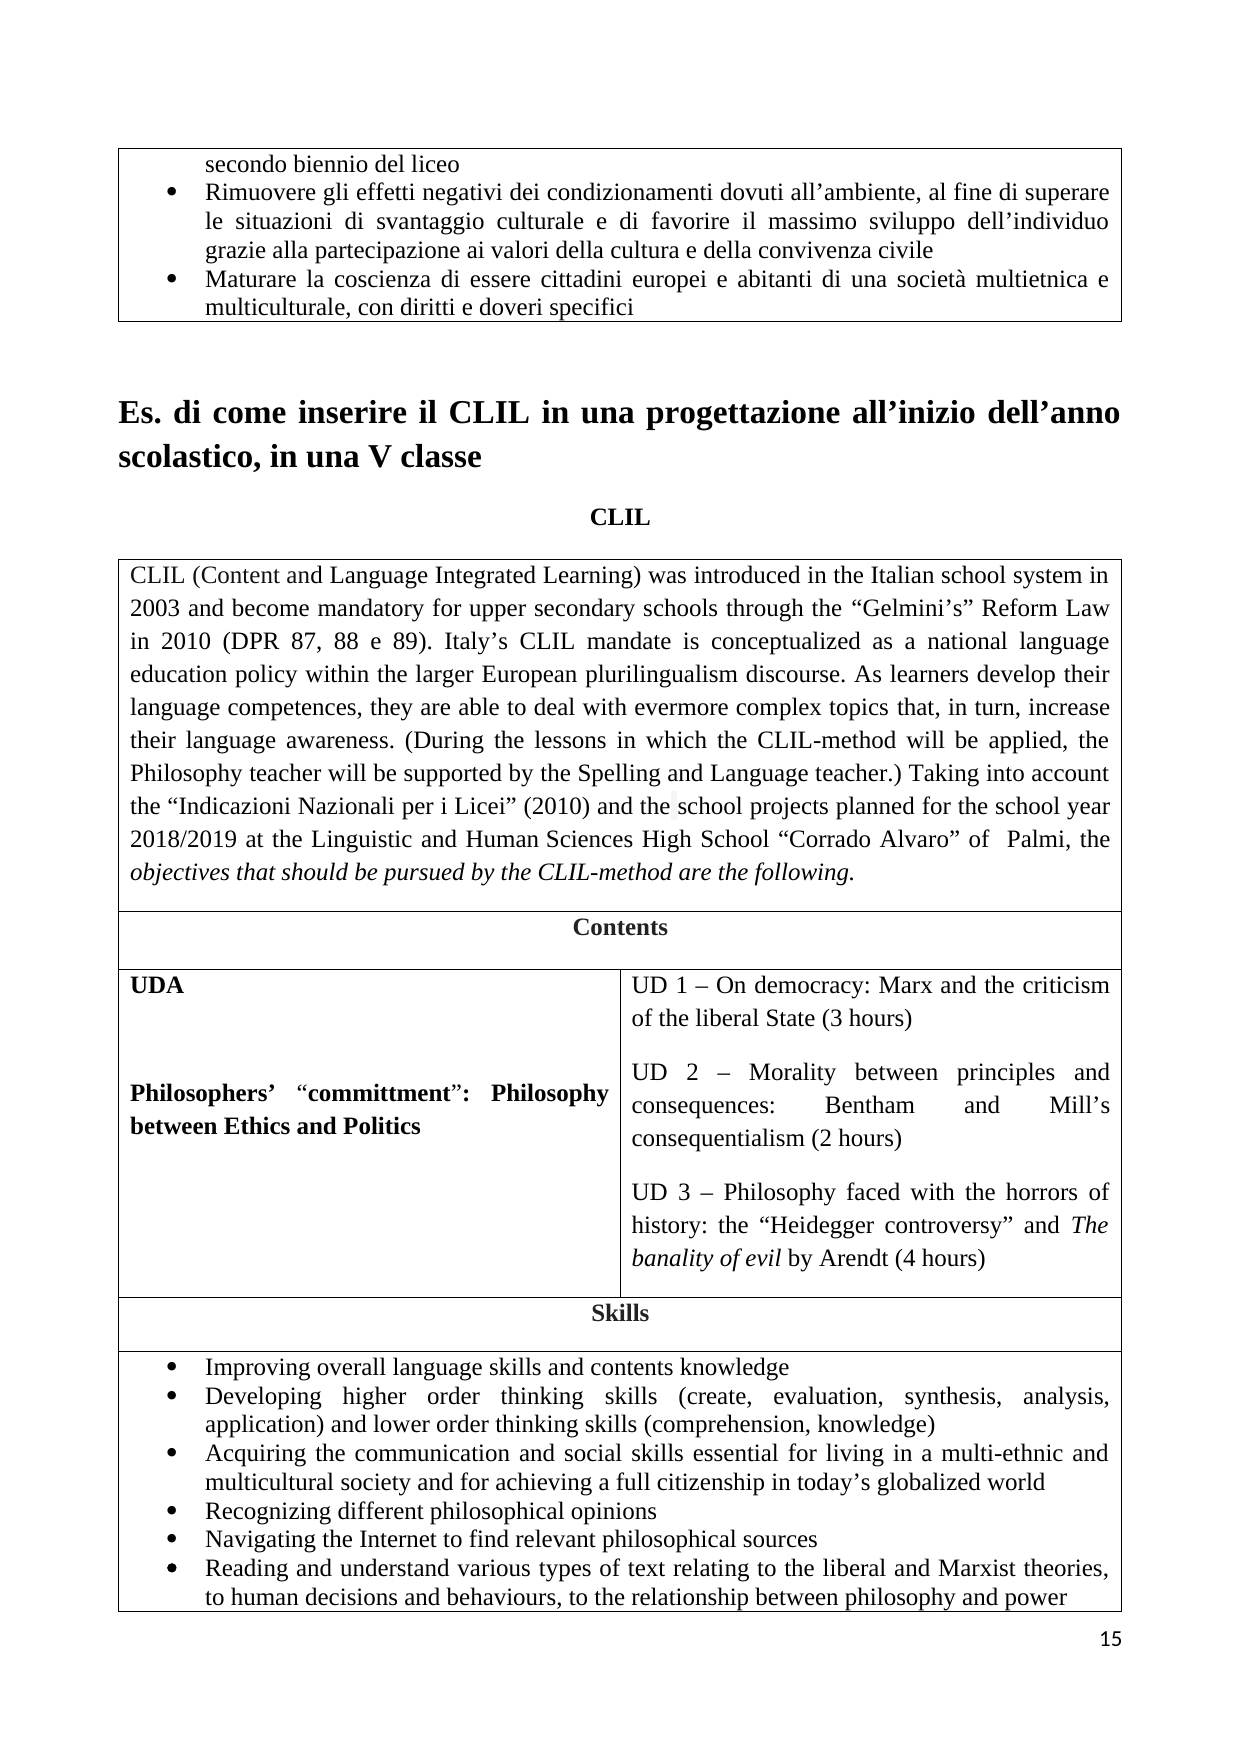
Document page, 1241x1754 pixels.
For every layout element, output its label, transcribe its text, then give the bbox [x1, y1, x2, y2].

table_cell UDA Philosophers’ “committment”: Philosophy between Ethics and Politics [119, 970, 620, 1297]
table_cell Skills [119, 1298, 1121, 1351]
text CLIL [118, 502, 1122, 530]
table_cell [119, 1352, 1121, 1611]
table_header CLIL (Content and Language Integrated Learning) was introduced in the Italian school system in 2003 and become mandatory for upper secondary schools through the “Gelmini’s” Reform Law in 2010 (DPR 87, 88 e 89). Italy’s CLIL mandate is conceptualized as a national language education policy within the larger European plurilingualism discourse. As learners develop their language competences, they are able to deal with evermore complex topics that, in turn, increase their language awareness. (During the lessons in which the CLIL-method will be applied, the Philosophy teacher will be supported by the Spelling and Language teacher.) Taking into account the “Indicazioni Nazionali per i Licei” (2010) and the school projects planned for the school year 2018/2019 at the Linguistic and Human Sciences High School “Corrado Alvaro” of Palmi, the objectives that should be pursued by the CLIL-method are the following. [119, 560, 1121, 911]
table_cell Contents [119, 912, 1121, 969]
text Es. di come inserire il CLIL in una progettazione all’inizio dell’anno scolastico, in una V classe [118, 393, 1122, 475]
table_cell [119, 149, 1121, 321]
table_cell UD 1 – On democracy: Marx and the criticism of the liberal State (3 hours) UD 2 – Morality between principles and consequences: Bentham and Mill’s consequentialism (2 hours) UD 3 – Philosophy faced with the horrors of history: the “Heidegger controversy” and The banality of evil by Arendt (4 hours) [621, 970, 1121, 1297]
